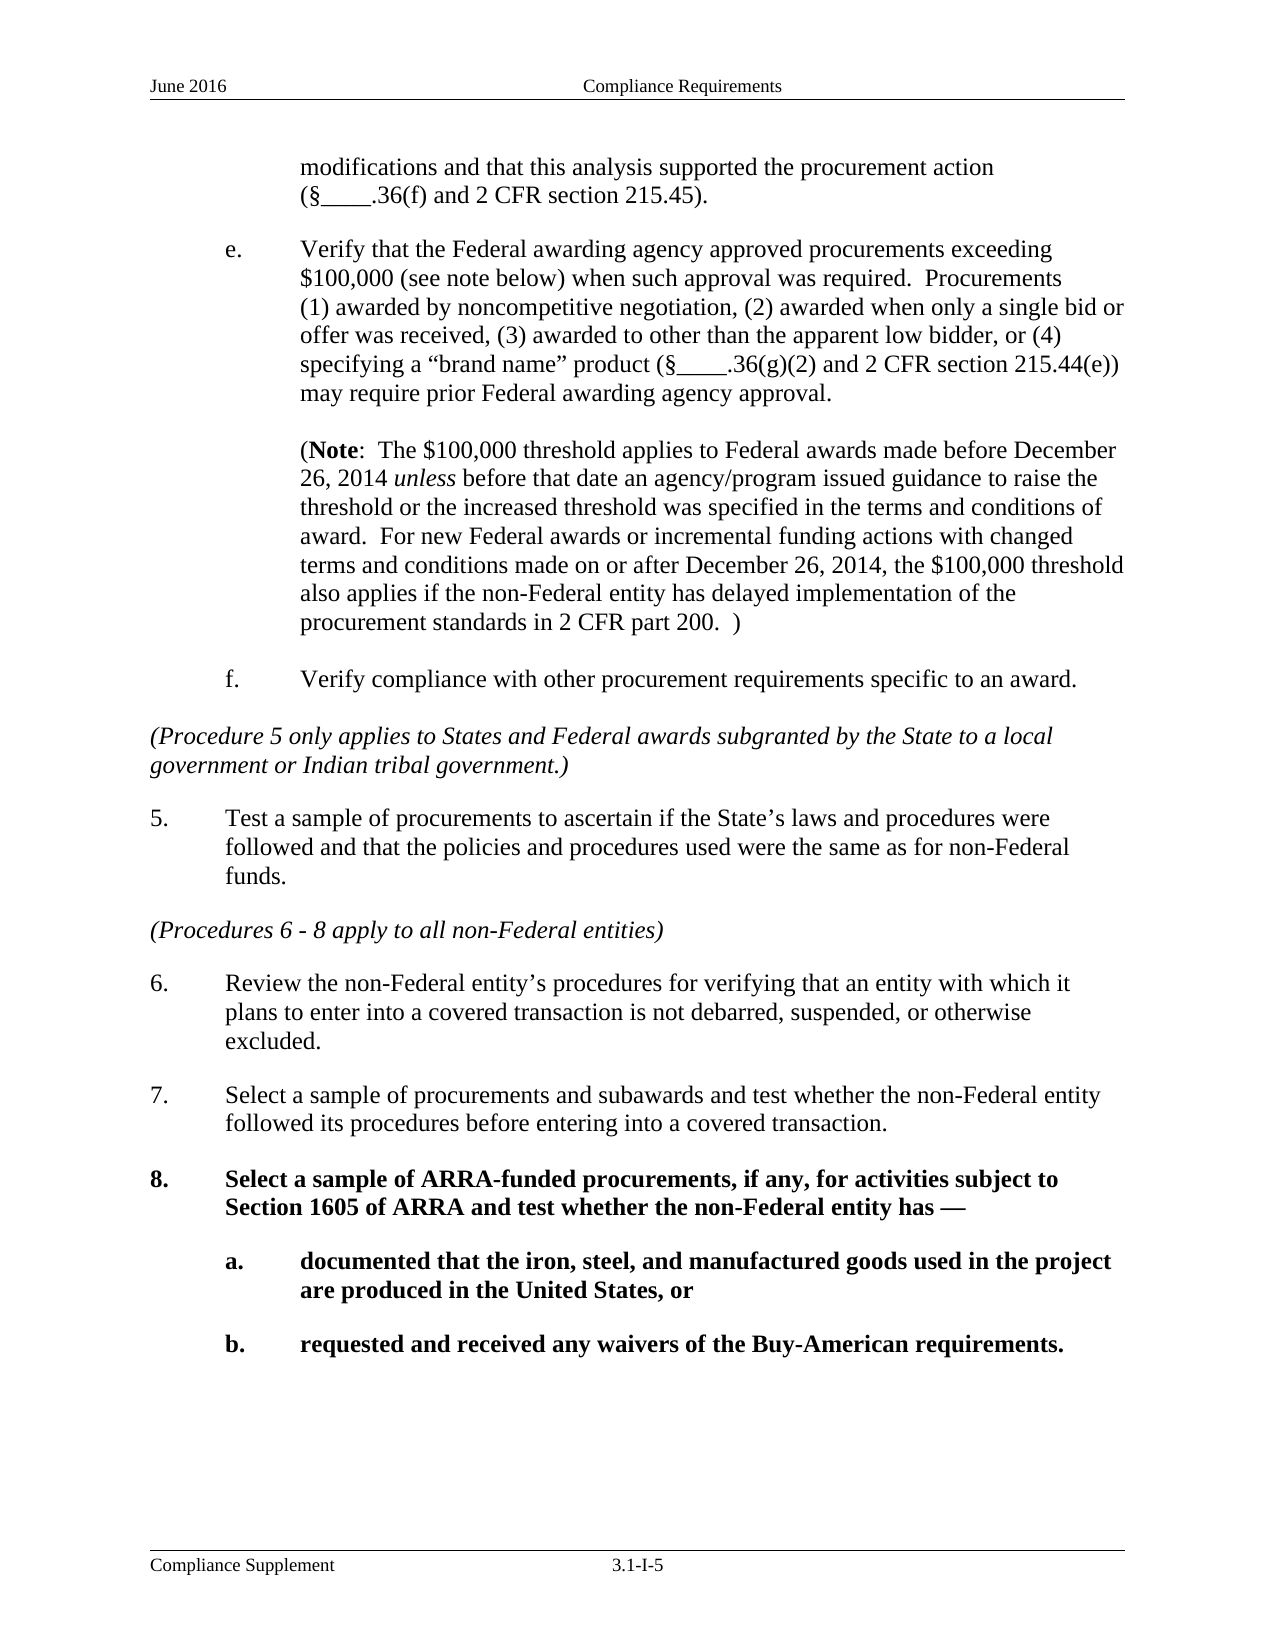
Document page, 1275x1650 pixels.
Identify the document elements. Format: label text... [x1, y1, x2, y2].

text (Note: The $100,000 threshold applies to Federal awards made before December 26, 2014 unless before that date an agency/program issued guidance to raise the threshold or the increased threshold was specified in the terms and conditions of award. For new Federal awards or incremental funding actions with changed terms and conditions made on or after December 26, 2014, the $100,000 threshold also applies if the non-Federal entity has delayed implementation of the procurement standards in 2 CFR part 200. ) [300, 435, 1125, 636]
text 8. Select a sample of ARRA-funded procurements, if any, for activities subject to Section 1605 of ARRA and test whether the non-Federal entity has — [150, 1164, 1125, 1221]
text 6. Review the non-Federal entity’s procedures for verifying that an entity with which it plans to enter into a covered transaction is not debarred, suspended, or otherwise excluded. [150, 967, 1125, 1055]
text 5. Test a sample of procurements to ascertain if the State’s laws and procedures were followed and that the policies and procedures used were the same as for non-Federal funds. [150, 802, 1125, 890]
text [225, 152, 1125, 209]
list requested and received any waivers of the Buy-American requirements. [225, 1329, 1125, 1357]
text (Procedures 6 - 8 apply to all non-Federal entities) [150, 913, 1125, 943]
text f. Verify compliance with other procurement requirements specific to an award. [225, 664, 1125, 693]
text e. Verify that the Federal awarding agency approved procurements exceeding $100,000 (see note below) when such approval was required. Procurements (1) awarded by noncompetitive negotiation, (2) awarded when only a single bid or offer was received, (3) awarded to other than the apparent low bidder, or (4) specifying a “brand name” product (§____.36(g)(2) and 2 CFR section 215.44(e)) may require prior Federal awarding agency approval. [225, 232, 1125, 407]
text 7. Select a sample of procurements and subawards and test whether the non-Federal entity followed its procedures before entering into a covered transaction. [150, 1078, 1125, 1137]
text (Procedure 5 only applies to States and Federal awards subgranted by the State to a local government or Indian tribal government.) [150, 721, 1125, 778]
text a. documented that the iron, steel, and manufactured goods used in the project are produced in the , or [225, 1246, 1125, 1304]
